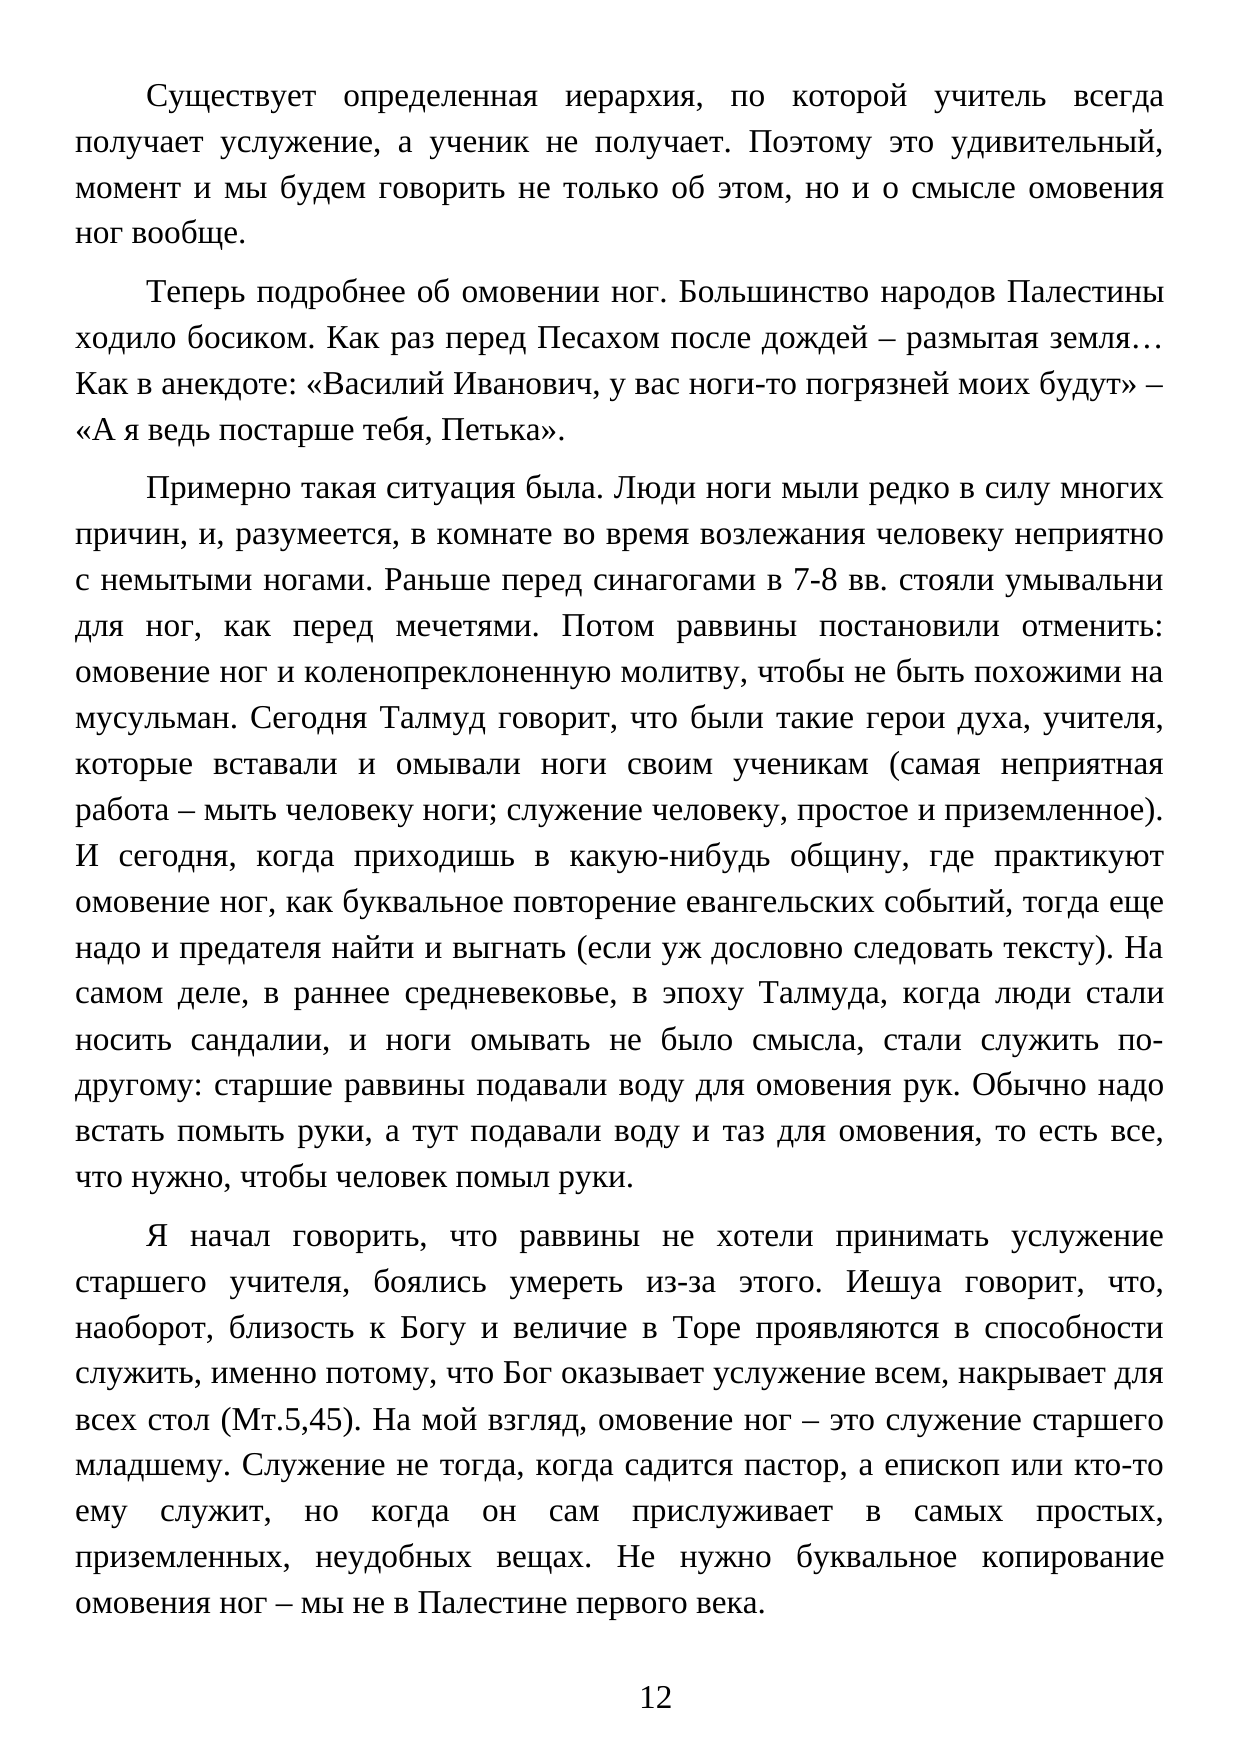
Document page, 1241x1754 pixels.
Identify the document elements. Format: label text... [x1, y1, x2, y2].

text Я начал говорить, что раввины не хотели принимать услужение старшего учителя, боялись умереть из-за этого. Иешуа говорит, что, наоборот, близость к Богу и величие в Торе проявляются в способности служить, именно потому, что Бог оказывает услужение всем, накрывает для всех стол (Мт.5,45). На мой взгляд, омовение ног – это служение старшего младшему. Служение не тогда, когда садится пастор, а епископ или кто-то ему служит, но когда он сам прислуживает в самых простых, приземленных, неудобных вещах. Не нужно буквальное копирование омовения ног – мы не в Палестине первого века. [75, 1215, 1165, 1621]
text Существует определенная иерархия, по которой учитель всегда получает услужение, а ученик не получает. Поэтому это удивительный, момент и мы будем говорить не только об этом, но и о смысле омовения ног вообще. [75, 75, 1165, 251]
text Примерно такая ситуация была. Люди ноги мыли редко в силу многих причин, и, разумеется, в комнате во время возлежания человеку неприятно с немытыми ногами. Раньше перед синагогами в 7-8 вв. стояли умывальни для ног, как перед мечетями. Потом раввины постановили отменить: омовение ног и коленопреклоненную молитву, чтобы не быть похожими на мусульман. Сегодня Талмуд говорит, что были такие герои духа, учителя, которые вставали и омывали ноги своим ученикам (самая неприятная работа – мыть человеку ноги; служение человеку, простое и приземленное). И сегодня, когда приходишь в какую-нибудь общину, где практикуют омовение ног, как буквальное повторение евангельских событий, тогда еще надо и предателя найти и выгнать (если уж дословно следовать тексту). На самом деле, в раннее средневековье, в эпоху Талмуда, когда люди стали носить сандалии, и ноги омывать не было смысла, стали служить по-другому: старшие раввины подавали воду для омовения рук. Обычно надо встать помыть руки, а тут подавали воду и таз для омовения, то есть все, что нужно, чтобы человек помыл руки. [75, 467, 1165, 1195]
text Теперь подробнее об омовении ног. Большинство народов Палестины ходило босиком. Как раз перед Песахом после дождей – размытая земля… Как в анекдоте: «Василий Иванович, у вас ноги-то погрязней моих будут» – «А я ведь постарше тебя, Петька». [75, 271, 1165, 447]
